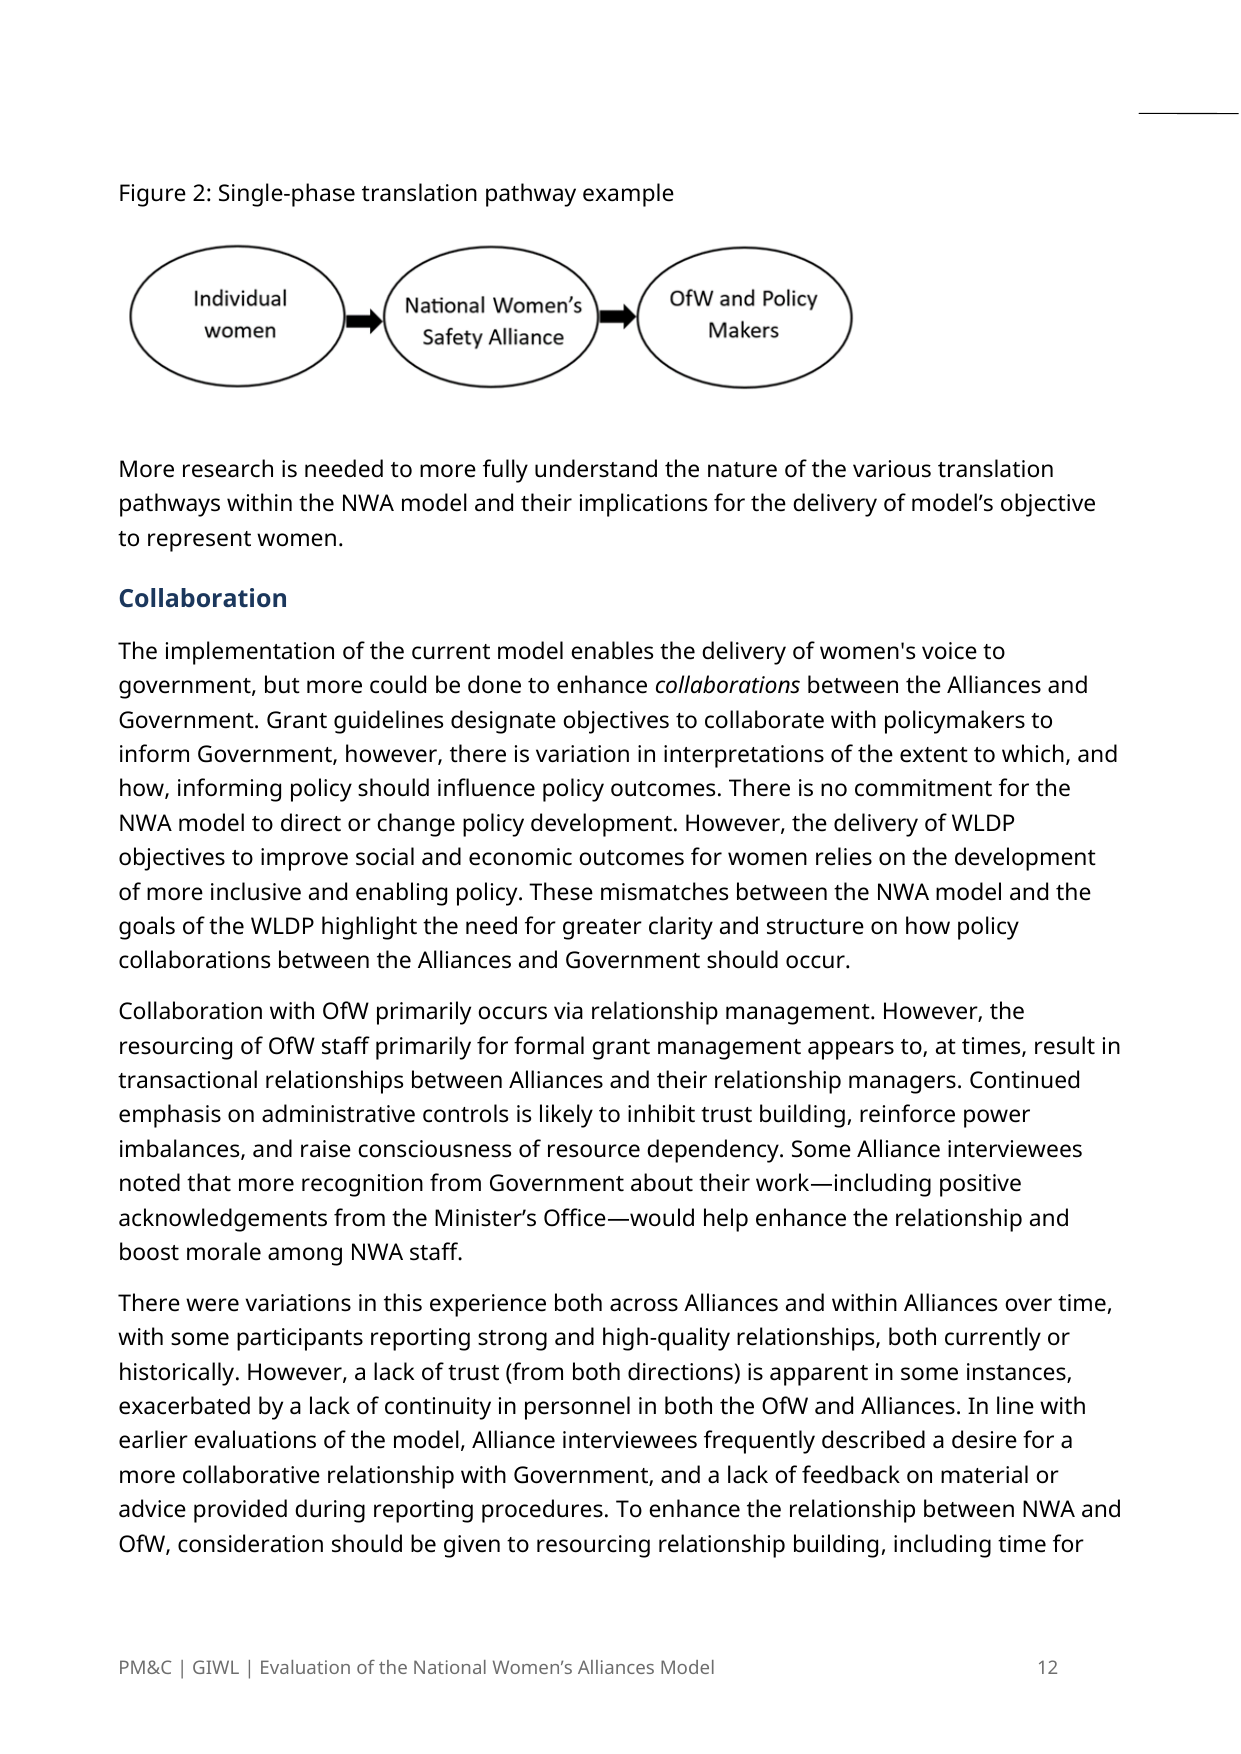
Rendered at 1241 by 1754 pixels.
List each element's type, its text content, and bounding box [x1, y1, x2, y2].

text Figure 2: Single-phase translation pathway example [118, 177, 1122, 208]
text More research is needed to more fully understand the nature of the various translation pathways within the NWA model and their implications for the delivery of model’s objective to represent women. [118, 453, 1122, 553]
picture [118, 228, 869, 399]
text Collaboration with OfW primarily occurs via relationship management. However, the resourcing of OfW staff primarily for formal grant management appears to, at times, result in transactional relationships between Alliances and their relationship managers. Continued emphasis on administrative controls is likely to inhibit trust building, reinforce power imbalances, and raise consciousness of resource dependency. Some Alliance interviewees noted that more recognition from Government about their work—including positive acknowledgements from the Minister’s Office—would help enhance the relationship and boost morale among NWA staff. [118, 995, 1122, 1267]
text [118, 1287, 1122, 1559]
text The implementation of the current model enables the delivery of women's voice to government, but more could be done to enhance collaborations between the Alliances and Government. Grant guidelines designate objectives to collaborate with policymakers to inform Government, however, there is variation in interpretations of the extent to which, and how, informing policy should influence policy outcomes. There is no commitment for the NWA model to direct or change policy development. However, the delivery of WLDP objectives to improve social and economic outcomes for women relies on the development of more inclusive and enabling policy. These mismatches between the NWA model and the goals of the WLDP highlight the need for greater clarity and structure on how policy collaborations between the Alliances and Government should occur. [118, 635, 1122, 976]
subtitle Collaboration [118, 581, 1122, 615]
